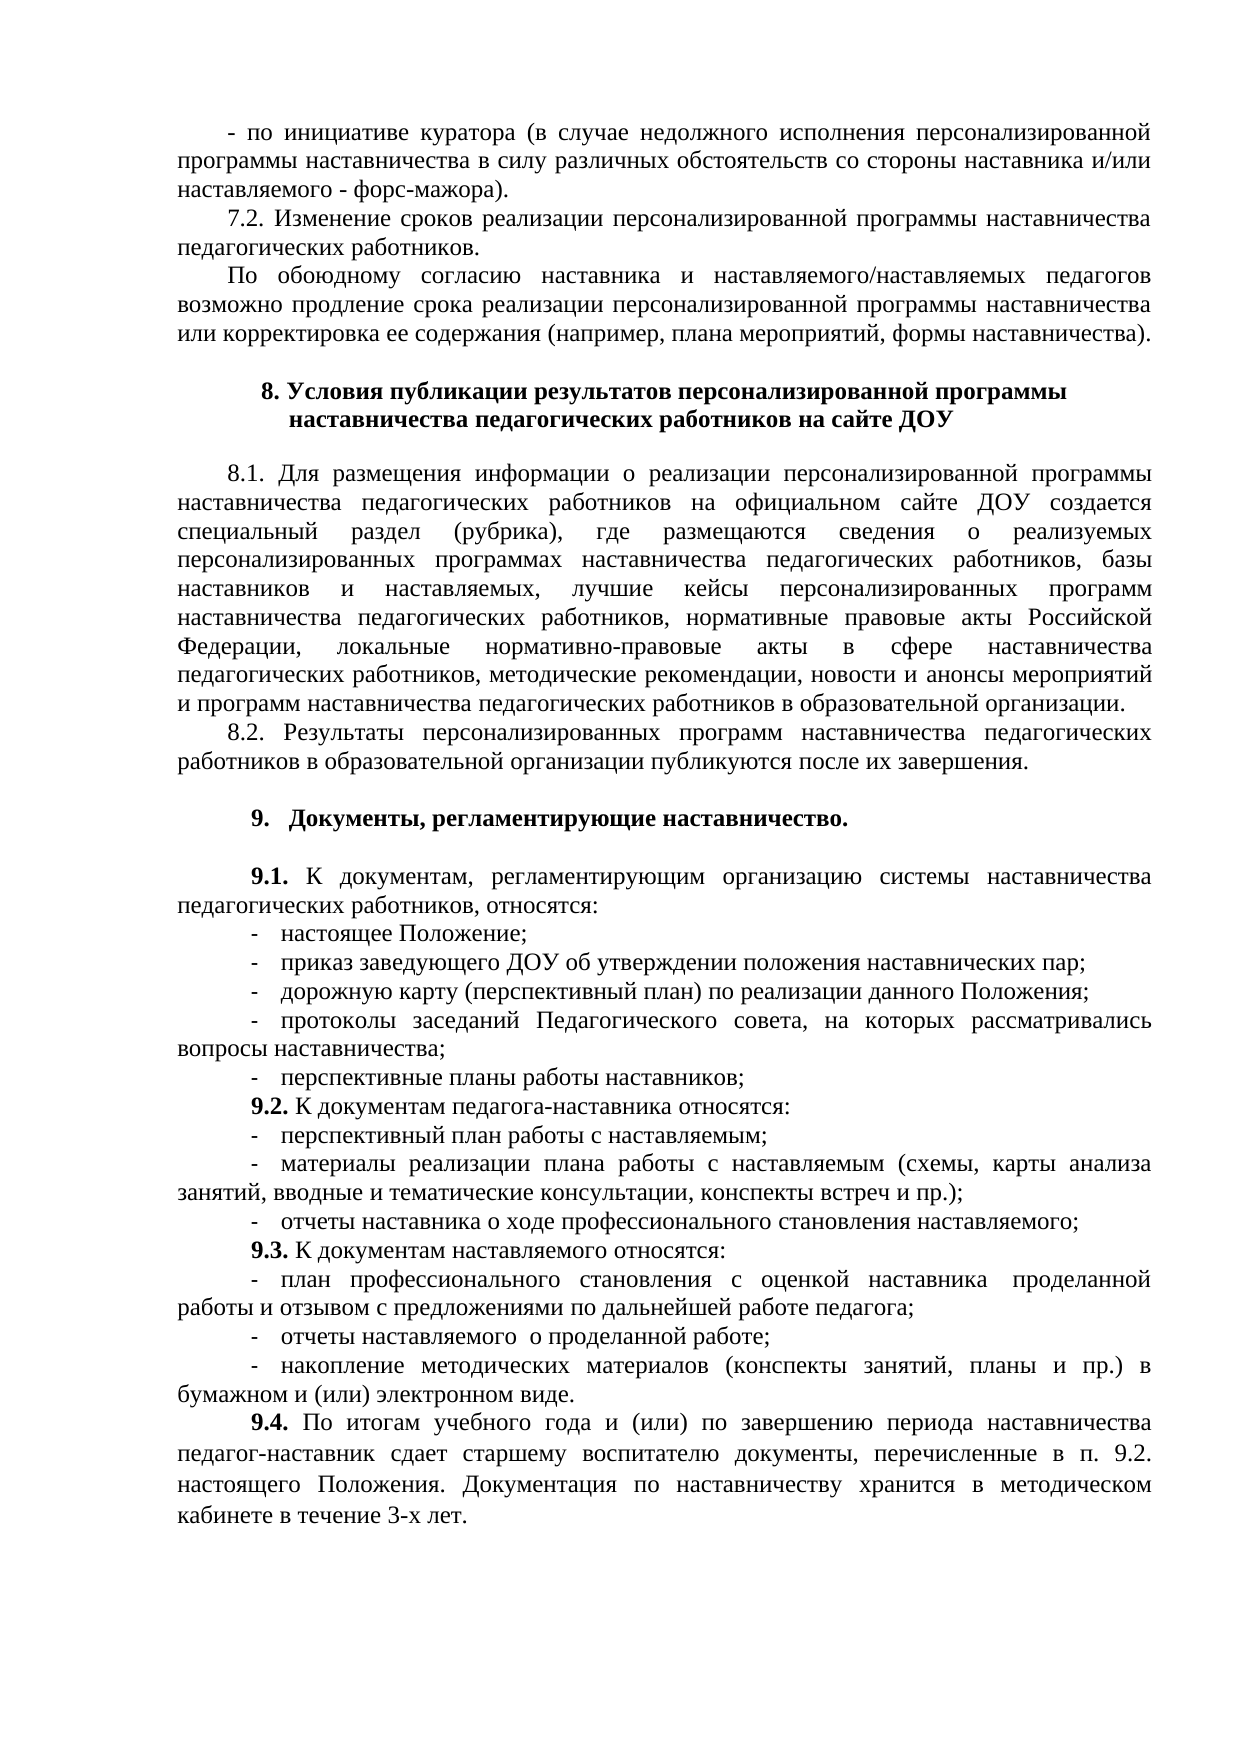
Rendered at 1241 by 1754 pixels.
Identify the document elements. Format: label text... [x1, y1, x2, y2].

list накопление методических материалов (конспекты занятий, планы и пр.) в бумажном и (или) электронном виде. [177, 1350, 1151, 1407]
list отчеты наставника о ходе профессионального становления наставляемого; [251, 1206, 1194, 1235]
subtitle Условия публикации результатов персонализированной программы наставничества педагогических работников на сайте ДОУ [261, 376, 1067, 433]
list Для размещения информации о реализации персонализированной программы наставничества педагогических работников на официальном сайте ДОУ создается специальный раздел (рубрика), где размещаются сведения о реализуемых персонализированных программах наставничества педагогических работников, базы наставников и наставляемых, лучшие кейсы персонализированных программ наставничества педагогических работников, нормативные правовые акты Российской Федерации, локальные нормативно-правовые акты в сфере наставничества педагогических работников, методические рекомендации, новости и анонсы мероприятий и программ наставничества педагогических работников в образовательной организации. [177, 458, 1152, 717]
list по инициативе куратора (в случае недолжного исполнения персонализированной программы наставничества в силу различных обстоятельств со стороны наставника и/или наставляемого - форс-мажора). [177, 117, 1152, 203]
list Результаты персонализированных программ наставничества педагогических работников в образовательной организации публикуются после их завершения. [177, 717, 1152, 775]
list протоколы заседаний Педагогического совета, на которых рассматривались вопросы наставничества; [177, 1005, 1152, 1062]
list К документам педагога-наставника относятся: [251, 1091, 1194, 1120]
list план профессионального становления с оценкой наставника проделанной работы и отзывом с предложениями по дальнейшей работе педагога; [177, 1264, 1151, 1321]
list Изменение сроков реализации персонализированной программы наставничества педагогических работников. [177, 203, 1151, 261]
subtitle Документы, регламентирующие наставничество. [251, 803, 1194, 832]
list К документам, регламентирующим организацию системы наставничества педагогических работников, относятся: [177, 861, 1152, 918]
list перспективные планы работы наставников; [251, 1062, 1194, 1091]
list настоящее Положение; [251, 918, 1194, 947]
list К документам наставляемого относятся: [251, 1235, 1194, 1264]
text По обоюдному согласию наставника и наставляемого/наставляемых педагогов возможно продление срока реализации персонализированной программы наставничества или корректировка ее содержания (например, плана мероприятий, формы наставничества). [177, 261, 1152, 347]
list приказ заведующего ДОУ об утверждении положения наставнических пар; [251, 947, 1194, 976]
list По итогам учебного года и (или) по завершению периода наставничества педагог-наставник сдает старшему воспитателю документы, перечисленные в п. 9.2. настоящего Положения. Документация по наставничеству хранится в методическом кабинете в течение 3-х лет. [177, 1407, 1152, 1529]
list дорожную карту (перспективный план) по реализации данного Положения; [251, 976, 1194, 1005]
list отчеты наставляемого о проделанной работе; [251, 1321, 1194, 1350]
list перспективный план работы с наставляемым; [251, 1120, 1194, 1148]
list материалы реализации плана работы с наставляемым (схемы, карты анализа занятий, вводные и тематические консультации, конспекты встреч и пр.); [177, 1148, 1152, 1206]
